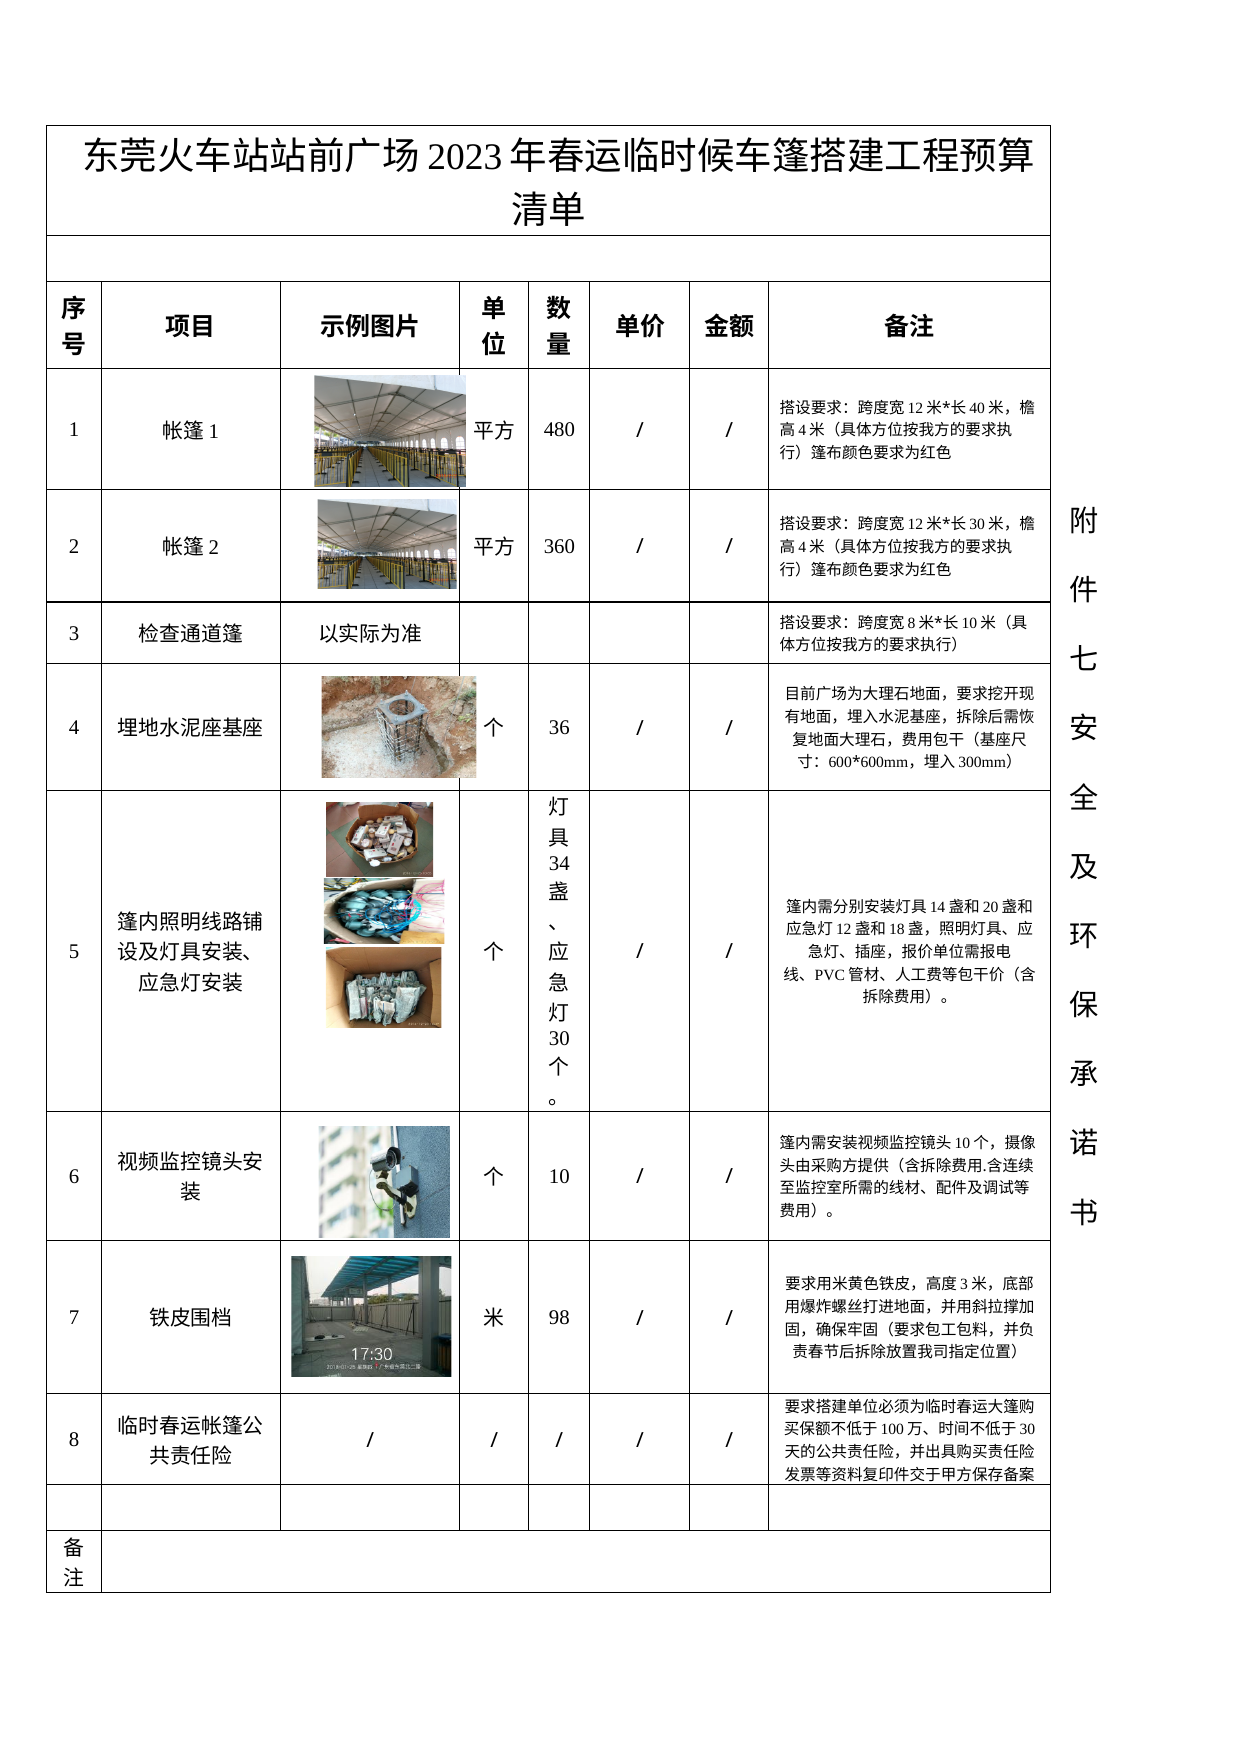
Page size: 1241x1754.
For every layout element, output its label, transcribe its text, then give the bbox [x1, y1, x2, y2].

table_cell 360 [529, 490, 589, 601]
table_cell 帐篷2 [102, 490, 280, 601]
table_cell [281, 1485, 459, 1530]
table_cell 4 [47, 664, 101, 789]
table_cell / [460, 1394, 528, 1484]
table_cell 3 [47, 603, 101, 663]
table_cell 10 [529, 1112, 589, 1240]
table_cell 项目 [102, 282, 280, 368]
table_cell 要求搭建单位必须为临时春运大篷购买保额不低于100万、时间不低于30天的公共责任险，并出具购买责任险发票等资料复印件交于甲方保存备案 [769, 1394, 1050, 1484]
table_cell 篷内需安装视频监控镜头10个，摄像头由采购方提供（含拆除费用.含连续至监控室所需的线材、配件及调试等费用）。 [769, 1112, 1050, 1240]
table_cell [102, 1531, 1050, 1592]
picture [321, 676, 477, 778]
table_cell 埋地水泥座基座 [102, 664, 280, 789]
table_cell / [690, 490, 768, 601]
text 附件七 安全及环保承诺书 [1051, 484, 1122, 1245]
table_cell 视频监控镜头安装 [102, 1112, 280, 1240]
table_cell 7 [47, 1241, 101, 1393]
table_cell [529, 1485, 589, 1530]
table_cell [690, 1485, 768, 1530]
picture [323, 878, 445, 944]
table_cell / [690, 369, 768, 489]
table_cell 1 [47, 369, 101, 489]
table_cell [281, 1241, 459, 1393]
table_cell 480 [529, 369, 589, 489]
table_cell 2 [47, 490, 101, 601]
table_cell / [590, 369, 689, 489]
table_cell 临时春运帐篷公共责任险 [102, 1394, 280, 1484]
table_cell [460, 603, 528, 663]
table_cell 搭设要求：跨度宽12米*长40米，檐高4米（具体方位按我方的要求执行）篷布颜色要求为红色 [769, 369, 1050, 489]
table_cell [590, 603, 689, 663]
table_cell 目前广场为大理石地面，要求挖开现有地面，埋入水泥基座，拆除后需恢复地面大理石，费用包干（基座尺寸：600*600mm，埋入300mm） [769, 664, 1050, 789]
table_cell 灯具34盏、应急灯30个。 [529, 791, 589, 1111]
table_cell 铁皮围档 [102, 1241, 280, 1393]
table_cell 5 [47, 791, 101, 1111]
table_cell 搭设要求：跨度宽8米*长10米（具体方位按我方的要求执行） [769, 603, 1050, 663]
table_cell / [590, 1241, 689, 1393]
table_cell / [690, 664, 768, 789]
table_cell [590, 1485, 689, 1530]
picture [325, 947, 442, 1028]
table_cell / [590, 1394, 689, 1484]
table_cell 篷内照明线路铺设及灯具安装、应急灯安装 [102, 791, 280, 1111]
table_cell 金额 [690, 282, 768, 368]
table_cell [460, 1485, 528, 1530]
table_cell / [590, 664, 689, 789]
table_cell [281, 490, 459, 601]
table_cell 8 [47, 1394, 101, 1484]
table_cell [281, 664, 459, 789]
table_cell / [690, 791, 768, 1111]
table_cell 6 [47, 1112, 101, 1240]
picture [291, 1256, 452, 1377]
table_cell / [590, 791, 689, 1111]
table_cell 单价 [590, 282, 689, 368]
table_cell / [281, 1394, 459, 1484]
table_cell [769, 1485, 1050, 1530]
table_cell [529, 603, 589, 663]
table_cell 示例图片 [281, 282, 459, 368]
table_cell 以实际为准 [281, 603, 459, 663]
table_cell / [690, 1112, 768, 1240]
table_cell [47, 1485, 101, 1530]
table_cell 备注 [47, 1531, 101, 1592]
picture [317, 499, 457, 589]
table_cell 平方 [460, 369, 528, 489]
table_cell / [690, 1394, 768, 1484]
table_cell 单位 [460, 282, 528, 368]
table_cell [102, 1485, 280, 1530]
table_cell 序号 [47, 282, 101, 368]
table_cell / [690, 1241, 768, 1393]
table_cell / [590, 490, 689, 601]
picture [326, 802, 434, 877]
table_cell [690, 603, 768, 663]
table_cell 检查通道篷 [102, 603, 280, 663]
table_cell 平方 [460, 490, 528, 601]
table_cell 个 [460, 791, 528, 1111]
table_cell 36 [529, 664, 589, 789]
table_cell 搭设要求：跨度宽12米*长30米，檐高4米（具体方位按我方的要求执行）篷布颜色要求为红色 [769, 490, 1050, 601]
table_cell 篷内需分别安装灯具14盏和20盏和应急灯12盏和18盏，照明灯具、应急灯、插座，报价单位需报电线、PVC管材、人工费等包干价（含拆除费用）。 [769, 791, 1050, 1111]
table_cell 米 [460, 1241, 528, 1393]
table_cell [47, 236, 1050, 281]
table_cell 数量 [529, 282, 589, 368]
table_cell 帐篷1 [102, 369, 280, 489]
table_cell [281, 1112, 459, 1240]
table_cell [281, 791, 459, 1111]
picture [318, 1126, 450, 1238]
table_cell 98 [529, 1241, 589, 1393]
picture [314, 375, 466, 487]
table_cell 个 [460, 1112, 528, 1240]
table_cell 要求用米黄色铁皮，高度3米，底部用爆炸螺丝打进地面，并用斜拉撑加固，确保牢固（要求包工包料，并负责春节后拆除放置我司指定位置） [769, 1241, 1050, 1393]
table_cell 个 [460, 664, 528, 789]
table_cell / [590, 1112, 689, 1240]
table_header 东莞火车站站前广场2023年春运临时候车篷搭建工程预算清单 [47, 126, 1050, 235]
table_cell [281, 369, 459, 489]
table_cell 备注 [769, 282, 1050, 368]
table_cell / [529, 1394, 589, 1484]
